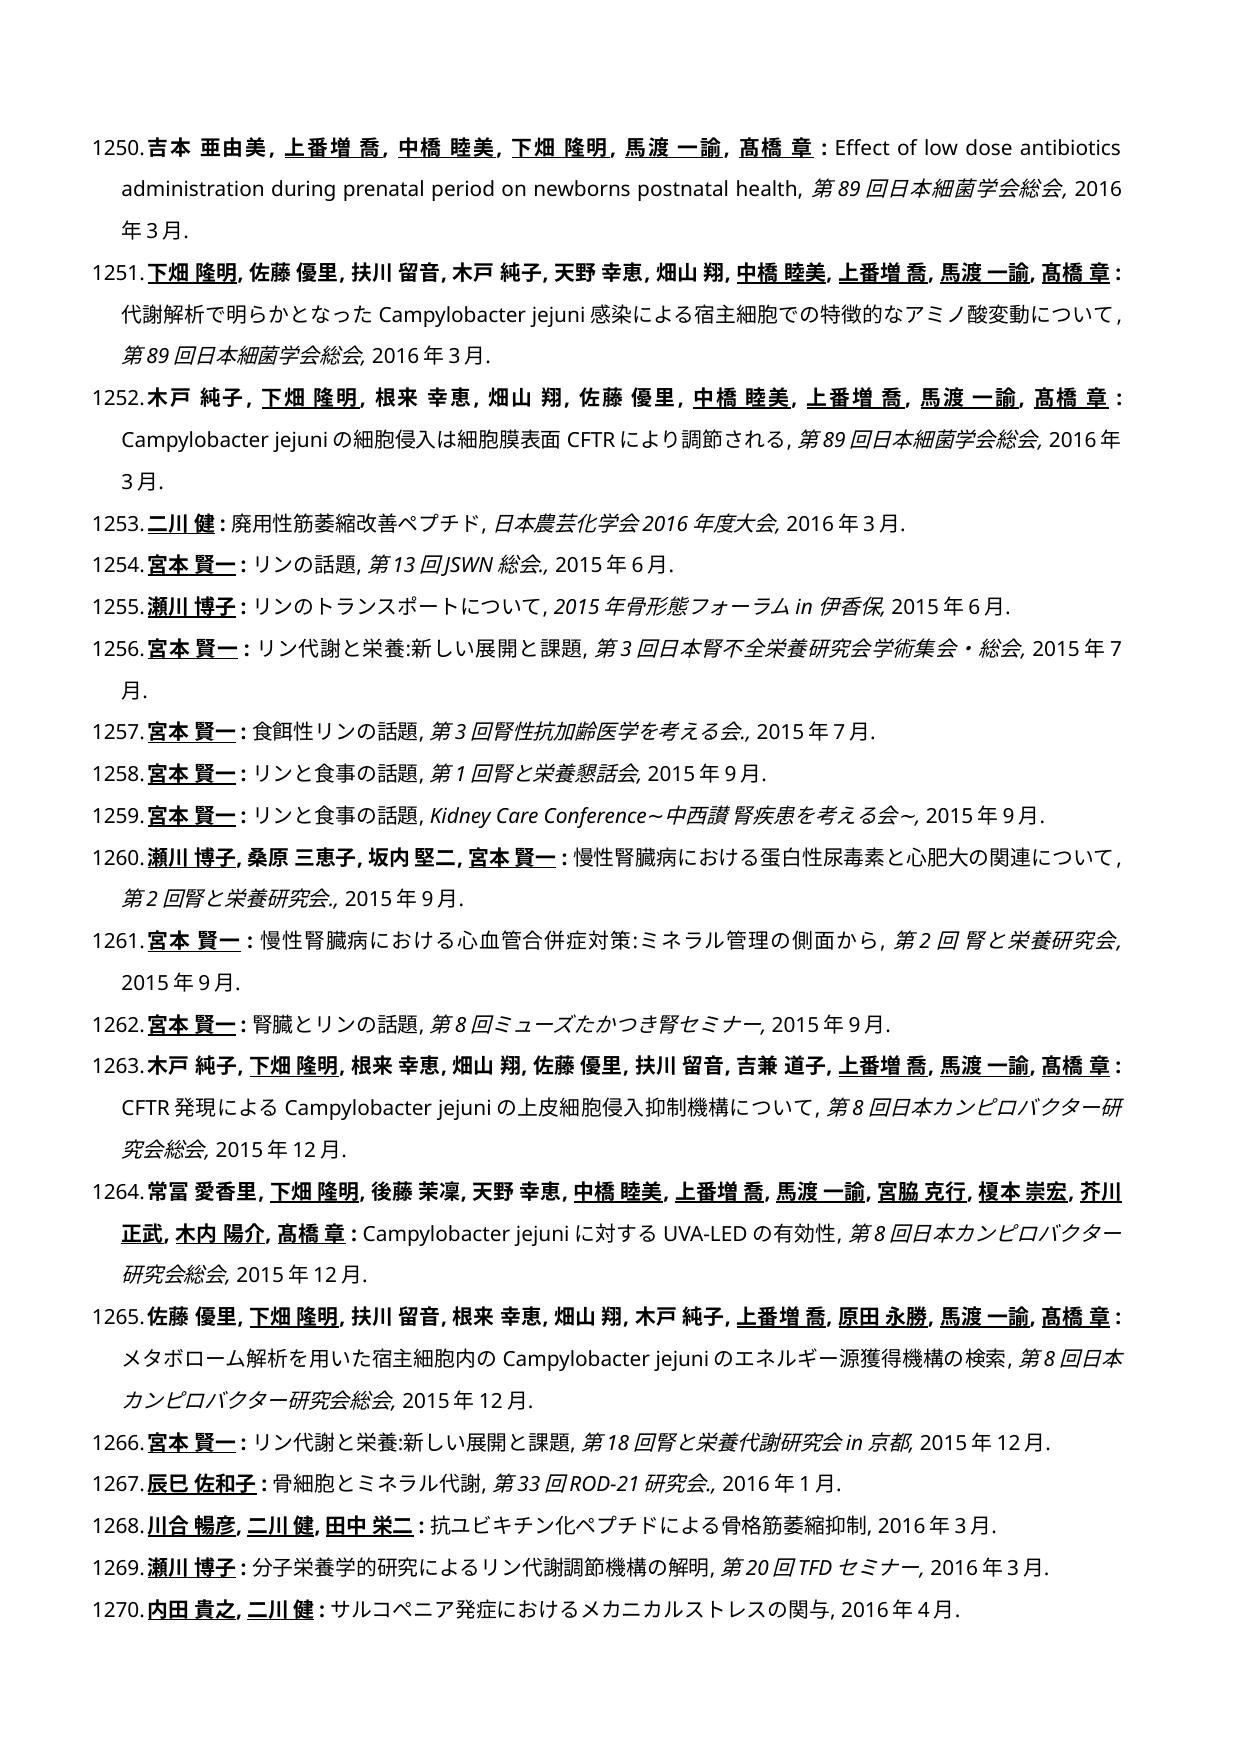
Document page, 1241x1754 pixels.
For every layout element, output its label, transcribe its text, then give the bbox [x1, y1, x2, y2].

list 瀬川 博子 : 分子栄養学的研究によるリン代謝調節機構の解明, 第20回TFDセミナー, 2016年3月. [92, 1545, 1122, 1587]
list 宮本 賢一 : リン代謝と栄養:新しい展開と課題, 第18回腎と栄養代謝研究会in京都, 2015年12月. [92, 1420, 1122, 1462]
list 宮本 賢一 : リンと食事の話題, 第1回腎と栄養懇話会, 2015年9月. [92, 752, 1122, 793]
list 佐藤 優里, 下畑 隆明, 扶川 留音, 根来 幸恵, 畑山 翔, 木戸 純子, 上番増 喬, 原田 永勝, 馬渡 一諭, 髙橋 章 : メタボローム解析を用いた宿主細胞内のCampylobacter jejuniのエネルギー源獲得機構の検索, 第8回日本カンピロバクター研究会総会, 2015年12月. [92, 1295, 1122, 1420]
list 常冨 愛香里, 下畑 隆明, 後藤 茉凜, 天野 幸恵, 中橋 睦美, 上番増 喬, 馬渡 一諭, 宮脇 克行, 榎本 崇宏, 芥川 正武, 木内 陽介, 髙橋 章 : Campylobacter jejuniに対するUVA-LEDの有効性, 第8回日本カンピロバクター研究会総会, 2015年12月. [92, 1169, 1122, 1295]
list 内田 貴之, 二川 健 : サルコペニア発症におけるメカニカルストレスの関与, 2016年4月. [92, 1587, 1122, 1629]
list 下畑 隆明, 佐藤 優里, 扶川 留音, 木戸 純子, 天野 幸恵, 畑山 翔, 中橋 睦美, 上番増 喬, 馬渡 一諭, 髙橋 章 : 代謝解析で明らかとなったCampylobacter jejuni感染による宿主細胞での特徴的なアミノ酸変動について, 第89回日本細菌学会総会, 2016年3月. [92, 250, 1122, 376]
list 宮本 賢一 : リンと食事の話題, Kidney Care Conference∼中西讃 腎疾患を考える会∼, 2015年9月. [92, 793, 1122, 835]
list 宮本 賢一 : 食餌性リンの話題, 第3回腎性抗加齢医学を考える会., 2015年7月. [92, 710, 1122, 752]
list 瀬川 博子 : リンのトランスポートについて, 2015年骨形態フォーラム in 伊香保, 2015年6月. [92, 584, 1122, 626]
list 宮本 賢一 : リン代謝と栄養:新しい展開と課題, 第3回日本腎不全栄養研究会学術集会・総会, 2015年7月. [92, 626, 1122, 710]
list 二川 健 : 廃用性筋萎縮改善ペプチド, 日本農芸化学会2016年度大会, 2016年3月. [92, 501, 1122, 543]
list 木戸 純子, 下畑 隆明, 根来 幸恵, 畑山 翔, 佐藤 優里, 中橋 睦美, 上番増 喬, 馬渡 一諭, 髙橋 章 : Campylobacter jejuniの細胞侵入は細胞膜表面CFTRにより調節される, 第89回日本細菌学会総会, 2016年3月. [92, 376, 1122, 501]
list 吉本 亜由美, 上番増 喬, 中橋 睦美, 下畑 隆明, 馬渡 一諭, 髙橋 章 : Effect of low dose antibiotics administration during prenatal period on newborns postnatal health, 第89回日本細菌学会総会, 2016年3月. [92, 125, 1122, 250]
list 木戸 純子, 下畑 隆明, 根来 幸恵, 畑山 翔, 佐藤 優里, 扶川 留音, 吉兼 道子, 上番増 喬, 馬渡 一諭, 髙橋 章 : CFTR発現によるCampylobacter jejuniの上皮細胞侵入抑制機構について, 第8回日本カンピロバクター研究会総会, 2015年12月. [92, 1044, 1122, 1169]
list 宮本 賢一 : リンの話題, 第13回JSWN総会., 2015年6月. [92, 543, 1122, 584]
list 宮本 賢一 : 腎臓とリンの話題, 第8回ミューズたかつき腎セミナー, 2015年9月. [92, 1002, 1122, 1044]
list 瀬川 博子, 桑原 三恵子, 坂内 堅二, 宮本 賢一 : 慢性腎臓病における蛋白性尿毒素と心肥大の関連について, 第2回腎と栄養研究会., 2015年9月. [92, 835, 1122, 919]
list 川合 暢彦, 二川 健, 田中 栄二 : 抗ユビキチン化ペプチドによる骨格筋萎縮抑制, 2016年3月. [92, 1503, 1122, 1545]
list 辰巳 佐和子 : 骨細胞とミネラル代謝, 第33回ROD-21研究会., 2016年1月. [92, 1462, 1122, 1503]
list 宮本 賢一 : 慢性腎臓病における心血管合併症対策:ミネラル管理の側面から, 第2回 腎と栄養研究会, 2015年9月. [92, 919, 1122, 1002]
